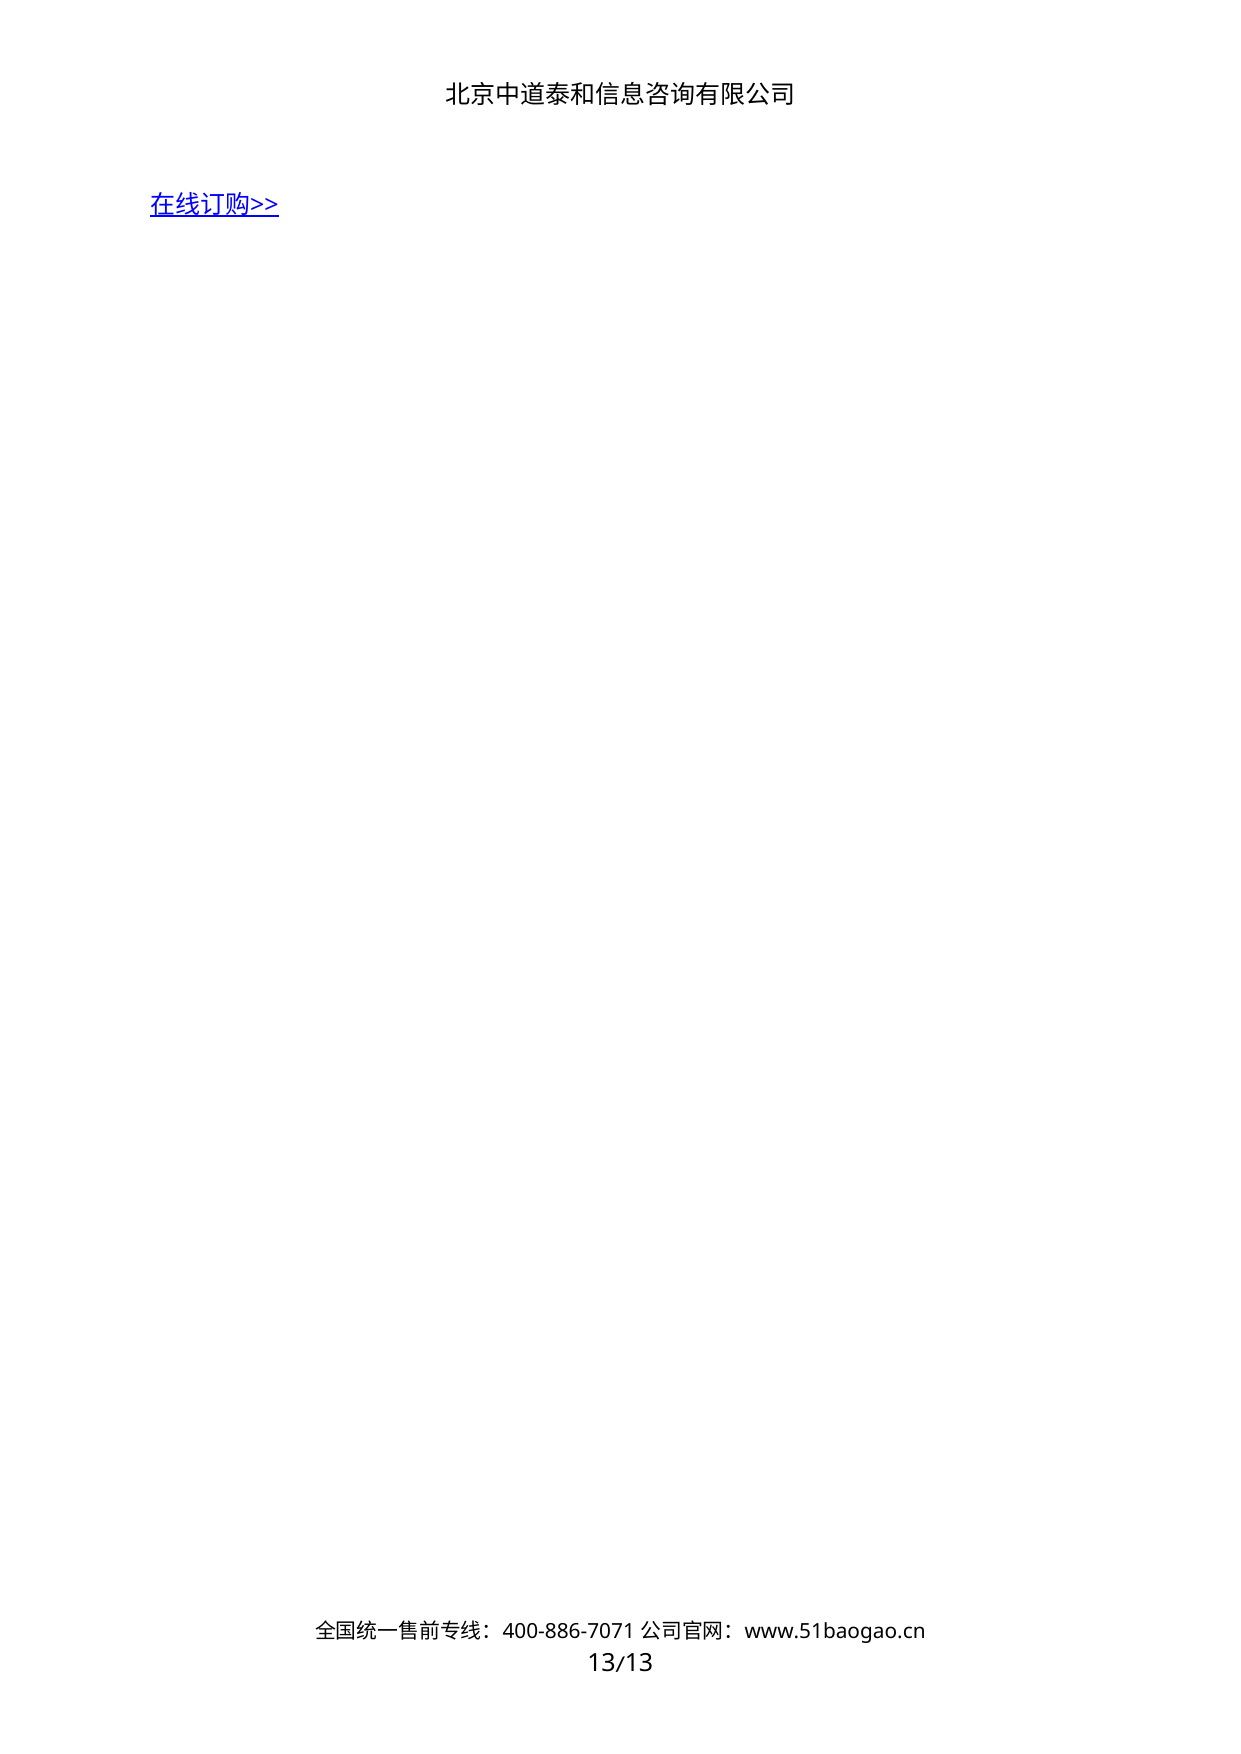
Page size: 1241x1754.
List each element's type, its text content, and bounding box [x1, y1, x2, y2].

text 在线订购>> [150, 150, 1090, 220]
